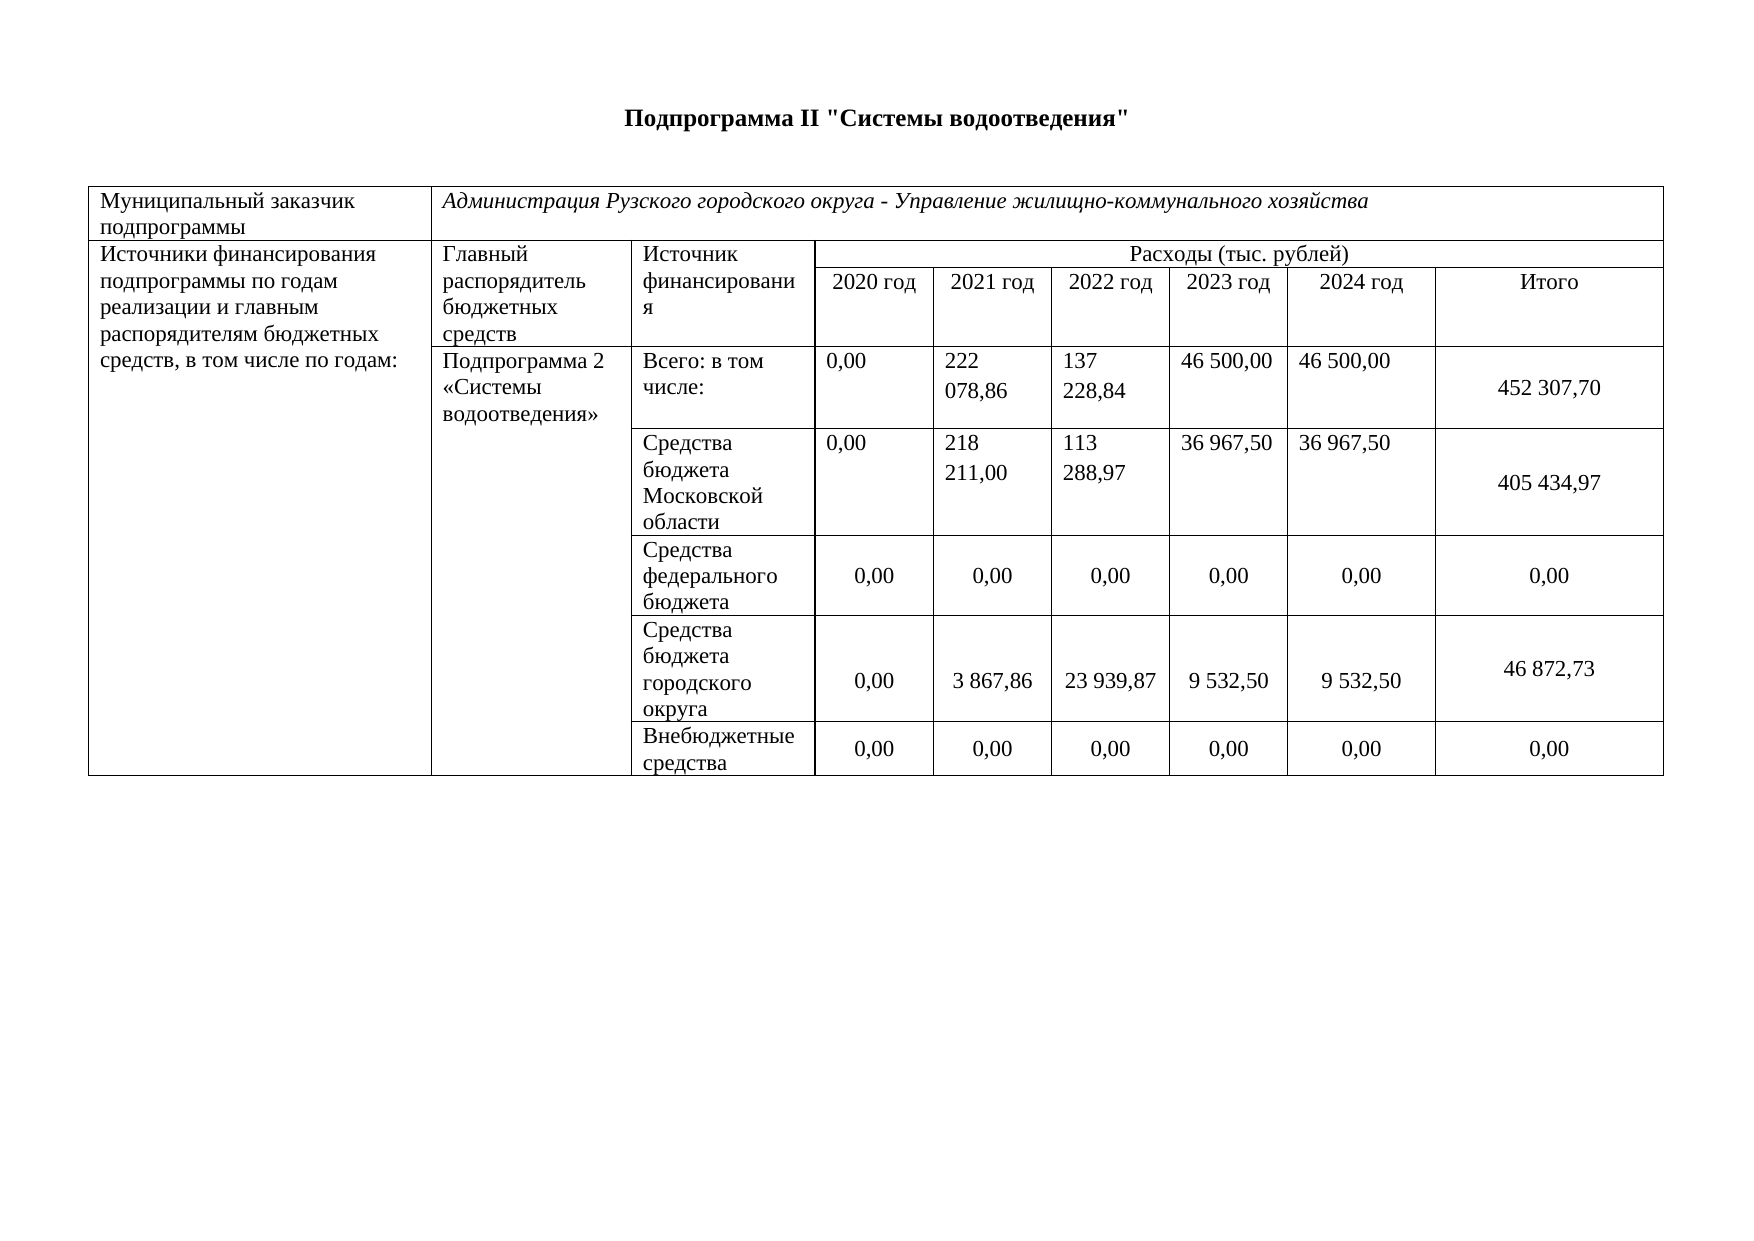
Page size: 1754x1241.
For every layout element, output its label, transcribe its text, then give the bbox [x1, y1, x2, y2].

table_cell 0,00 [816, 722, 933, 775]
table_cell 2021 год [934, 268, 1051, 346]
table_cell 3 867,86 [934, 616, 1051, 721]
table_cell 2022 год [1052, 268, 1169, 346]
table_cell Источник финансирования [632, 241, 814, 346]
table_cell 46 872,73 [1436, 616, 1663, 721]
text Подпрограмма II "Системы водоотведения" [118, 103, 1636, 132]
table_cell 222 078,86 [934, 347, 1051, 428]
table_cell 0,00 [816, 536, 933, 615]
table_cell Источники финансирования подпрограммы по годам реализации и главным распорядителям бюджетных средств, в том числе по годам: [89, 241, 431, 721]
table_cell 2024 год [1288, 268, 1435, 346]
table_cell 0,00 [816, 429, 933, 535]
table_cell Средства бюджета городского округа [632, 616, 814, 721]
table_cell [89, 721, 431, 775]
table_cell Итого [1436, 268, 1663, 346]
table_cell 36 967,50 [1288, 429, 1435, 535]
table_cell 0,00 [816, 616, 933, 721]
table_cell Внебюджетные средства [632, 722, 814, 775]
table_cell 452 307,70 [1436, 347, 1663, 428]
table_cell Подпрограмма 2 «Системы водоотведения» [432, 347, 631, 721]
table_cell 0,00 [1288, 536, 1435, 615]
table_cell 36 967,50 [1170, 429, 1287, 535]
table_cell 218 211,00 [934, 429, 1051, 535]
table_cell 0,00 [1052, 722, 1169, 775]
table_cell 0,00 [1170, 722, 1287, 775]
table_cell 0,00 [1436, 722, 1663, 775]
table_cell 46 500,00 [1288, 347, 1435, 428]
table_cell 405 434,97 [1436, 429, 1663, 535]
table_cell 9 532,50 [1170, 616, 1287, 721]
table_cell 23 939,87 [1052, 616, 1169, 721]
table_cell 0,00 [1436, 536, 1663, 615]
table_cell 2020 год [816, 268, 933, 346]
table_cell 0,00 [1170, 536, 1287, 615]
table_cell Расходы (тыс. рублей) [816, 241, 1663, 267]
table_cell 46 500,00 [1170, 347, 1287, 428]
table_cell 137 228,84 [1052, 347, 1169, 428]
table_cell Главный распорядитель бюджетных средств [432, 241, 631, 346]
table_cell Всего: в том числе: [632, 347, 814, 428]
table_cell 0,00 [934, 536, 1051, 615]
table_cell 113 288,97 [1052, 429, 1169, 535]
table_cell 0,00 [1288, 722, 1435, 775]
table_header Администрация Рузского городского округа - Управление жилищно-коммунального хозяйства [432, 187, 1663, 239]
table_header Муниципальный заказчик подпрограммы [89, 187, 431, 239]
table_cell Средства бюджета Московской области [632, 429, 814, 535]
table_cell 2023 год [1170, 268, 1287, 346]
table_cell 0,00 [934, 722, 1051, 775]
table_cell Средства федерального бюджета [632, 536, 814, 615]
table_cell 0,00 [1052, 536, 1169, 615]
table_cell 9 532,50 [1288, 616, 1435, 721]
table_cell 0,00 [816, 347, 933, 428]
table_cell [432, 721, 631, 775]
